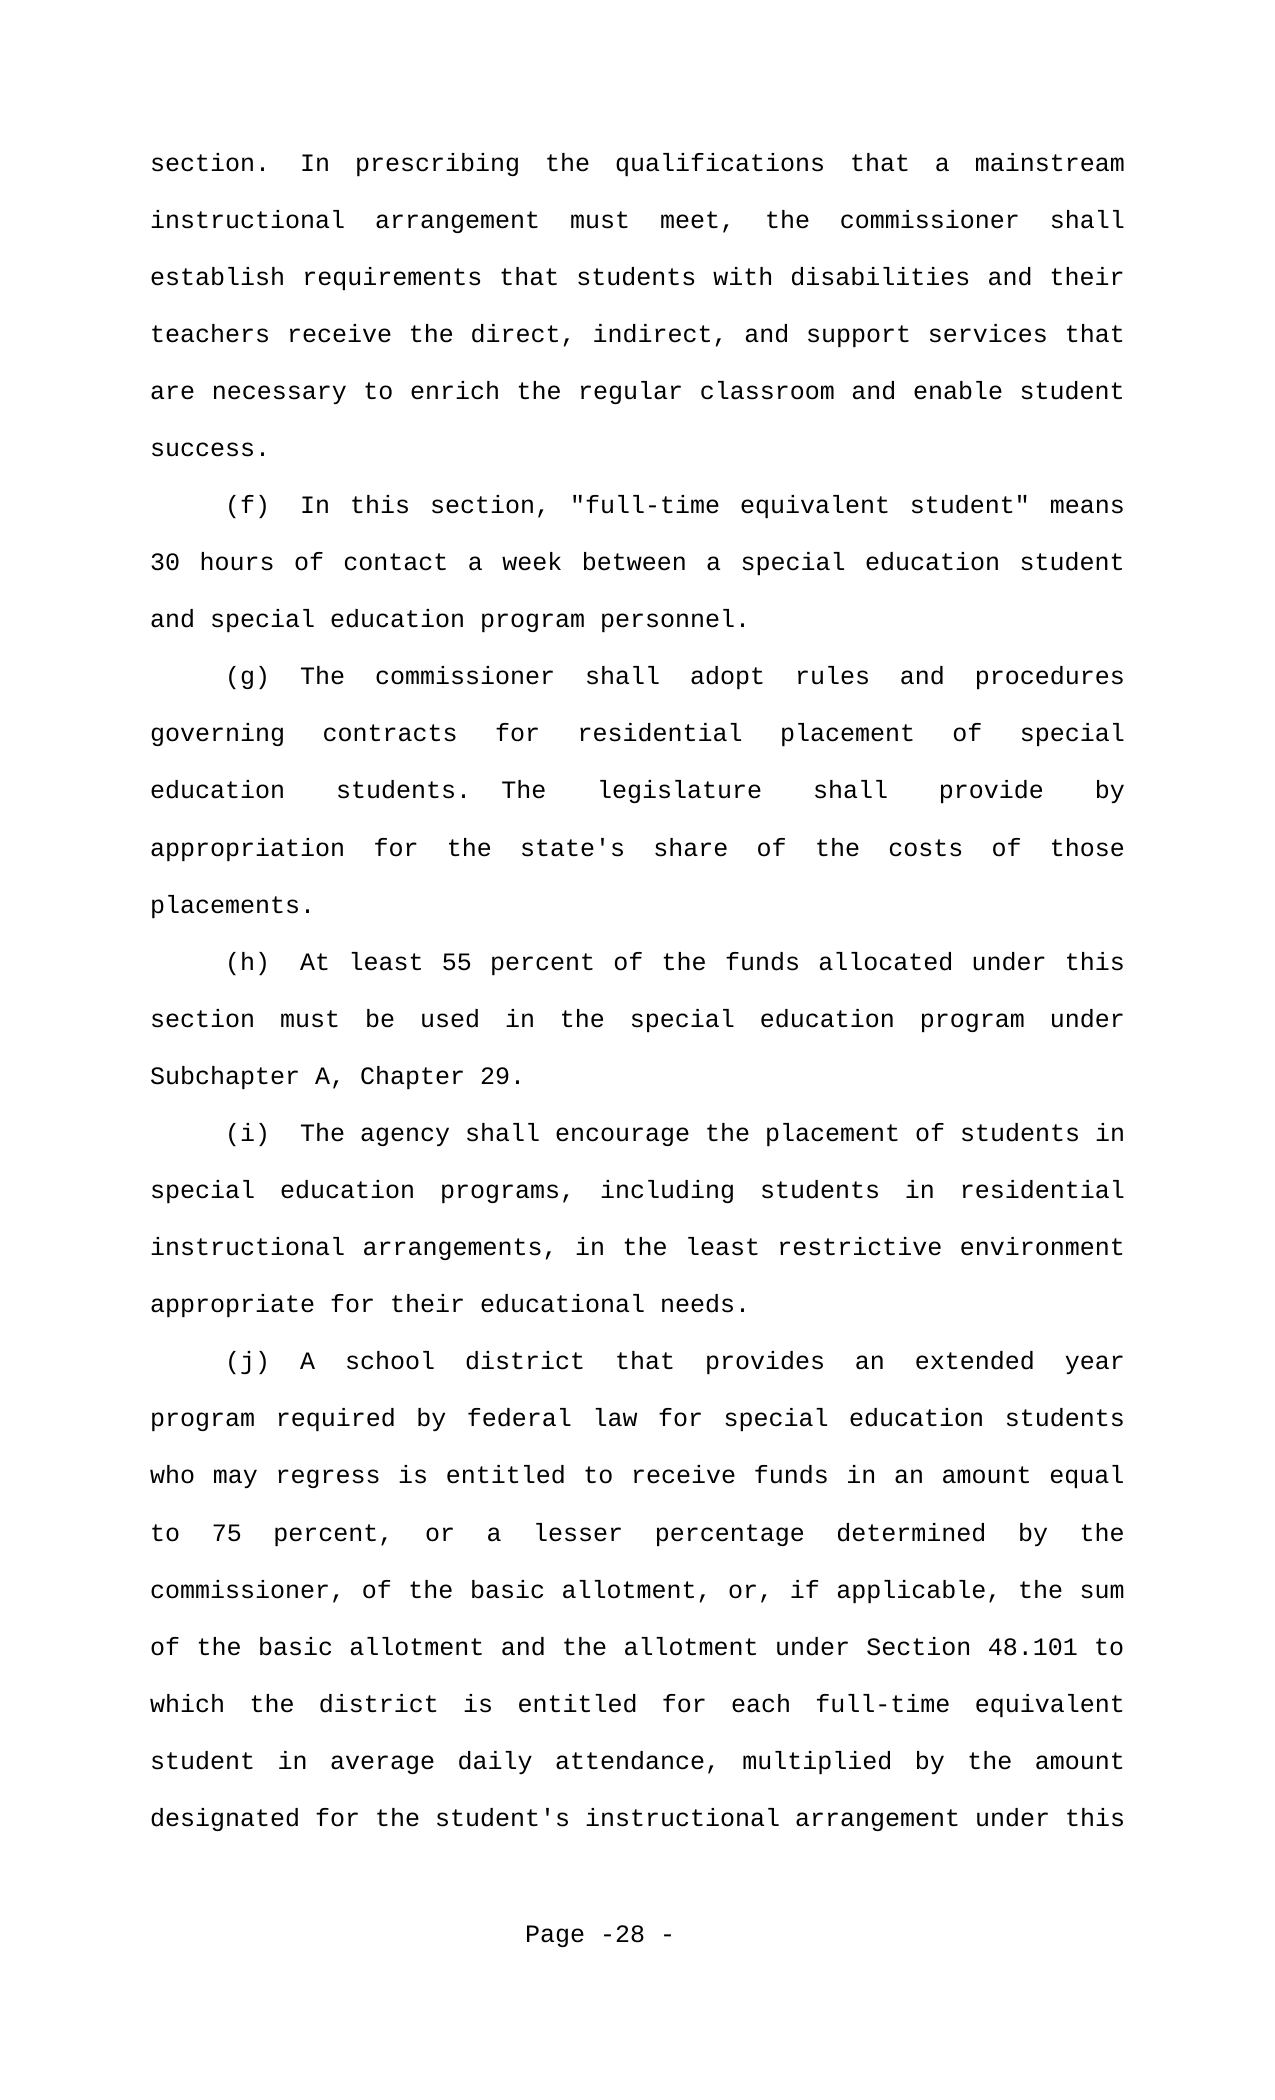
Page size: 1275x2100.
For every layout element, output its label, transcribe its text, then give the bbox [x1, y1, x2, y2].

text (f) In this section, "full-time equivalent student" means 30 hours of contact a week between a special education student and special education program personnel. [150, 492, 1125, 635]
text (h) At least 55 percent of the funds allocated under this section must be used in the special education program under Subchapter A, Chapter 29. [150, 949, 1125, 1092]
text (i) The agency shall encourage the placement of students in special education programs, including students in residential instructional arrangements, in the least restrictive environment appropriate for their educational needs. [150, 1120, 1125, 1320]
text (g) The commissioner shall adopt rules and procedures governing contracts for residential placement of special education students. The legislature shall provide by appropriation for the state's share of the costs of those placements. [150, 664, 1125, 921]
